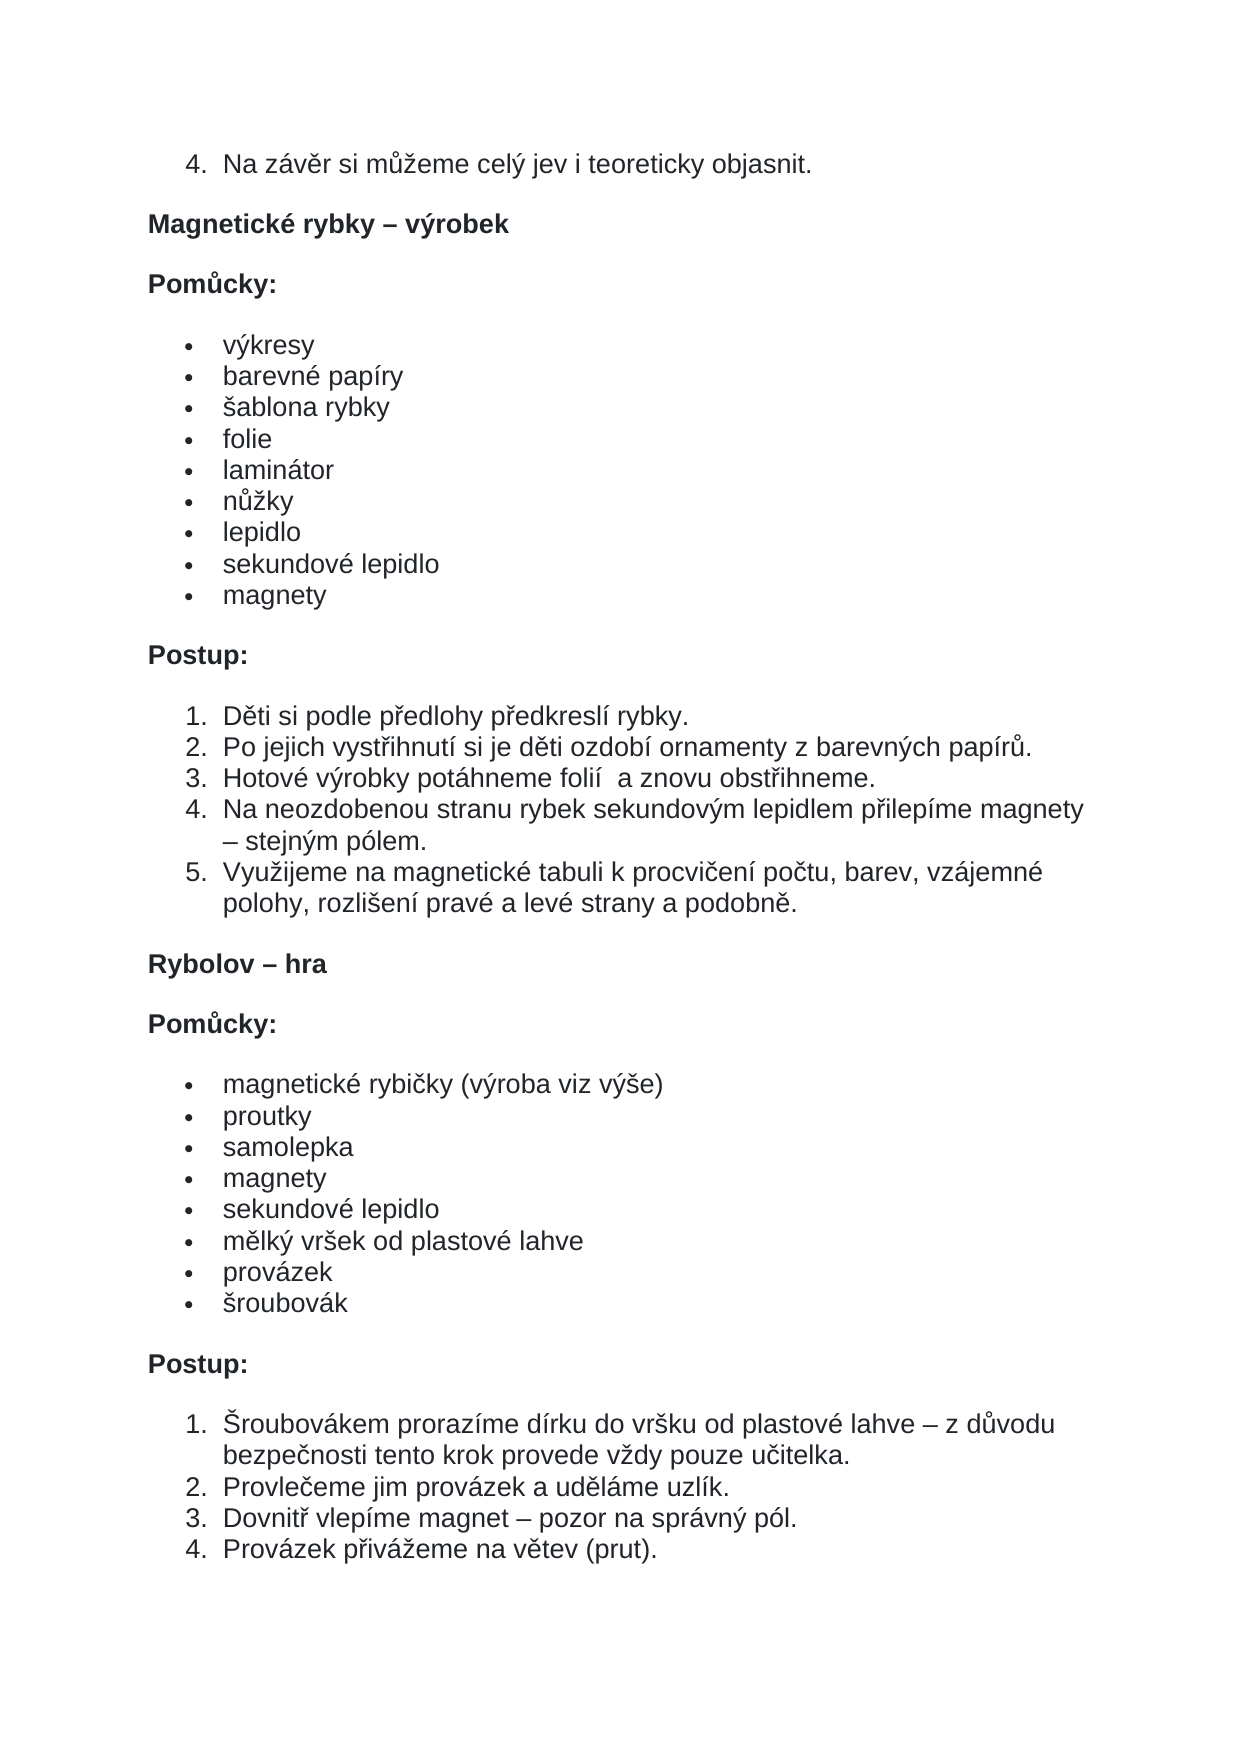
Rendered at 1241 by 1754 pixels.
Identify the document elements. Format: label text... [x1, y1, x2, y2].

list Na neozdobenou stranu rybek sekundovým lepidlem přilepíme magnety – stejným pólem. [185, 793, 1093, 856]
list Hotové výrobky potáhneme folií a znovu obstřihneme. [185, 762, 1093, 793]
list Děti si podle předlohy předkreslí rybky. [185, 700, 1093, 731]
list laminátor [185, 454, 1093, 485]
list mělký vršek od plastové lahve [185, 1225, 1093, 1256]
text Postup: [148, 1348, 1093, 1379]
text Magnetické rybky – výrobek [148, 208, 1093, 239]
list Po jejich vystřihnutí si je děti ozdobí ornamenty z barevných papírů. [185, 731, 1093, 762]
text Rybolov – hra [148, 948, 1093, 979]
text Pomůcky: [148, 1008, 1093, 1039]
list Provlečeme jim provázek a uděláme uzlík. [185, 1471, 1093, 1502]
list provázek [185, 1256, 1093, 1287]
list barevné papíry [185, 360, 1093, 391]
text Postup: [148, 639, 1093, 671]
list folie [185, 423, 1093, 454]
list magnetické rybičky (výroba viz výše) [185, 1068, 1093, 1100]
list samolepka [185, 1131, 1093, 1162]
list lepidlo [185, 516, 1093, 548]
list sekundové lepidlo [185, 1193, 1093, 1225]
list proutky [185, 1100, 1093, 1131]
list nůžky [185, 485, 1093, 516]
list šroubovák [185, 1287, 1093, 1318]
text Pomůcky: [148, 268, 1093, 300]
list magnety [185, 1162, 1093, 1193]
list Dovnitř vlepíme magnet – pozor na správný pól. [185, 1502, 1093, 1533]
list šablona rybky [185, 391, 1093, 423]
list magnety [185, 579, 1093, 610]
list Provázek přivážeme na větev (prut). [185, 1533, 1093, 1564]
list Na závěr si můžeme celý jev i teoreticky objasnit. [185, 148, 1093, 179]
list výkresy [185, 329, 1093, 360]
list Využijeme na magnetické tabuli k procvičení počtu, barev, vzájemné polohy, rozlišení pravé a levé strany a podobně. [185, 856, 1093, 918]
list sekundové lepidlo [185, 548, 1093, 579]
list Šroubovákem prorazíme dírku do vršku od plastové lahve – z důvodu bezpečnosti tento krok provede vždy pouze učitelka. [185, 1408, 1093, 1471]
